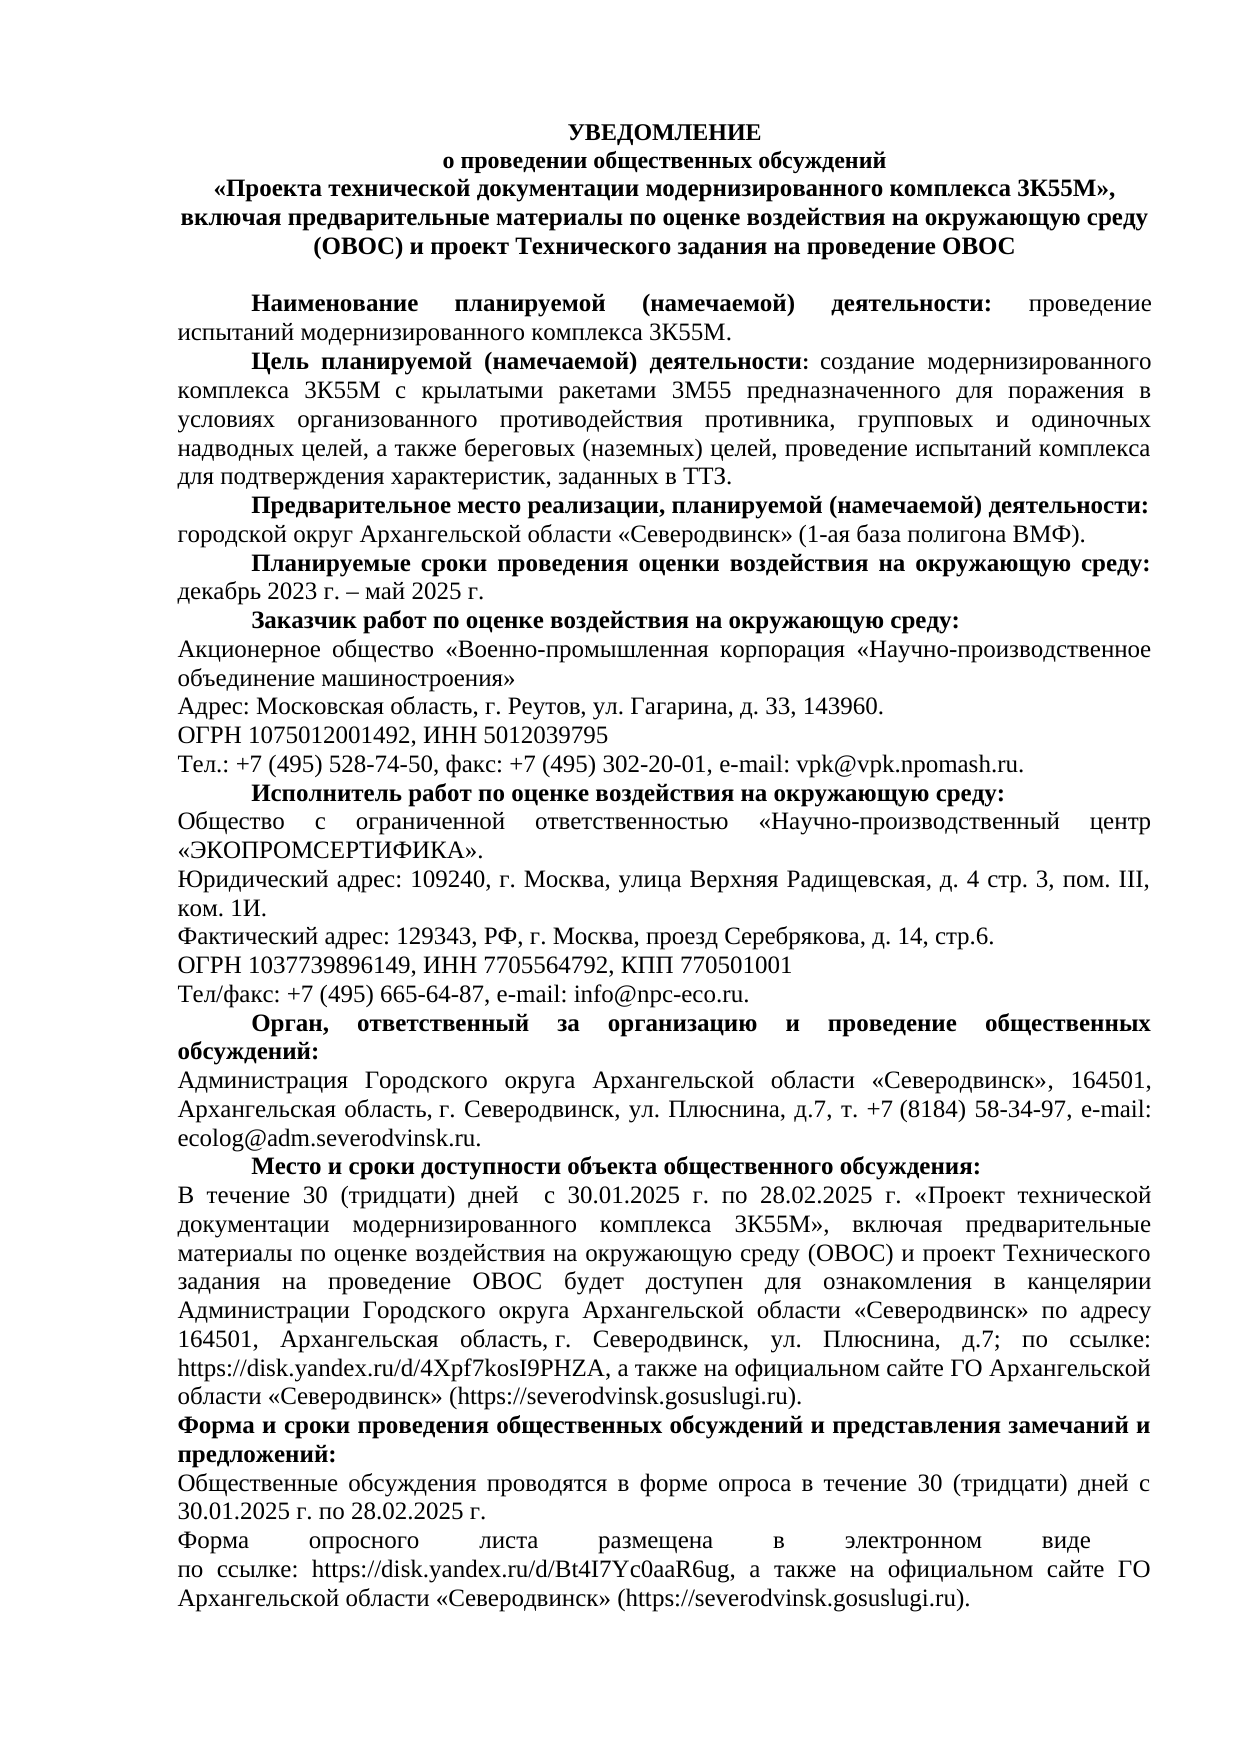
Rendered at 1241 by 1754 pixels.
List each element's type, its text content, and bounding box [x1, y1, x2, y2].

text Тел.: +7 (495) 528-74-50, факс: +7 (495) 302-20-01, e-mail: vpk@vpk.npomash.ru. [177, 749, 1152, 778]
text УВЕДОМЛЕНИЕ [177, 118, 1152, 146]
text Форма и сроки проведения общественных обсуждений и представления замечаний и предложений: [177, 1410, 1152, 1468]
text Место и сроки доступности объекта общественного обсуждения: [177, 1151, 1152, 1180]
text о проведении общественных обсуждений [177, 146, 1152, 173]
text Общество с ограниченной ответственностью «Научно-производственный центр «ЭКОПРОМСЕРТИФИКА». [177, 806, 1152, 864]
text Фактический адрес: 129343, РФ, г. Москва, проезд Серебрякова, д. 14, стр.6. [177, 921, 1152, 950]
text «Проекта технической документации модернизированного комплекса 3К55М», [177, 173, 1152, 202]
text Заказчик работ по оценке воздействия на окружающую среду: [177, 605, 1152, 634]
text Орган, ответственный за организацию и проведение общественных обсуждений: [177, 1008, 1152, 1065]
text Исполнитель работ по оценке воздействия на окружающую среду: [177, 778, 1152, 806]
text включая предварительные материалы по оценке воздействия на окружающую среду (ОВОС) и проект Технического задания на проведение ОВОС [177, 202, 1152, 259]
text Акционерное общество «Военно-промышленная корпорация «Научно-производственное объединение машиностроения» [177, 634, 1152, 691]
text Предварительное место реализации, планируемой (намечаемой) деятельности: [177, 490, 1152, 519]
text Администрация Городского округа Архангельской области «Северодвинск», 164501, Архангельская область, г. Северодвинск, ул. Плюснина, д.7, т. +7 (8184) 58-34-97, e-mail: ecolog@adm.severodvinsk.ru. [177, 1065, 1152, 1151]
text Общественные обсуждения проводятся в форме опроса в течение 30 (тридцати) дней с 30.01.2025 г. по 28.02.2025 г. [177, 1468, 1152, 1525]
text ОГРН 1037739896149, ИНН 7705564792, КПП 770501001 [177, 950, 1152, 979]
text Адрес: Московская область, г. Реутов, ул. Гагарина, д. 33, 143960. [177, 691, 1152, 720]
text Тел/факс: +7 (495) 665-64-87, e-mail: info@npc-eco.ru. [177, 979, 1152, 1008]
text ОГРН 1075012001492, ИНН 5012039795 [177, 720, 1152, 749]
text Юридический адрес: 109240, г. Москва, улица Верхняя Радищевская, д. 4 стр. 3, пом. III, ком. 1И. [177, 864, 1152, 921]
text городской округ Архангельской области «Северодвинск» (1-ая база полигона ВМФ). [177, 519, 1152, 548]
text В течение 30 (тридцати) дней с 30.01.2025 г. по 28.02.2025 г. «Проект технической документации модернизированного комплекса 3К55М», включая предварительные материалы по оценке воздействия на окружающую среду (ОВОС) и проект Технического задания на проведение ОВОС будет доступен для ознакомления в канцелярии Администрации Городского округа Архангельской области «Северодвинск» по адресу 164501, Архангельская область, г. Северодвинск, ул. Плюснина, д.7; по ссылке: https://disk.yandex.ru/d/4Xpf7kosI9PHZA, а также на официальном сайте ГО Архангельской области «Северодвинск» (https://severodvinsk.gosuslugi.ru). [177, 1180, 1152, 1410]
text Планируемые сроки проведения оценки воздействия на окружающую среду: декабрь 2023 г. – май 2025 г. [177, 548, 1152, 605]
text Цель планируемой (намечаемой) деятельности: создание модернизированного комплекса 3К55М с крылатыми ракетами 3М55 предназначенного для поражения в условиях организованного противодействия противника, групповых и одиночных надводных целей, а также береговых (наземных) целей, проведение испытаний комплекса для подтверждения характеристик, заданных в ТТЗ. [177, 346, 1152, 490]
text Форма опросного листа размещена в электронном виде по ссылке: https://disk.yandex.ru/d/Bt4I7Yc0aaR6ug, а также на официальном сайте ГО Архангельской области «Северодвинск» (https://severodvinsk.gosuslugi.ru). [177, 1525, 1152, 1611]
text Наименование планируемой (намечаемой) деятельности: проведение испытаний модернизированного комплекса 3К55М. [177, 288, 1152, 346]
